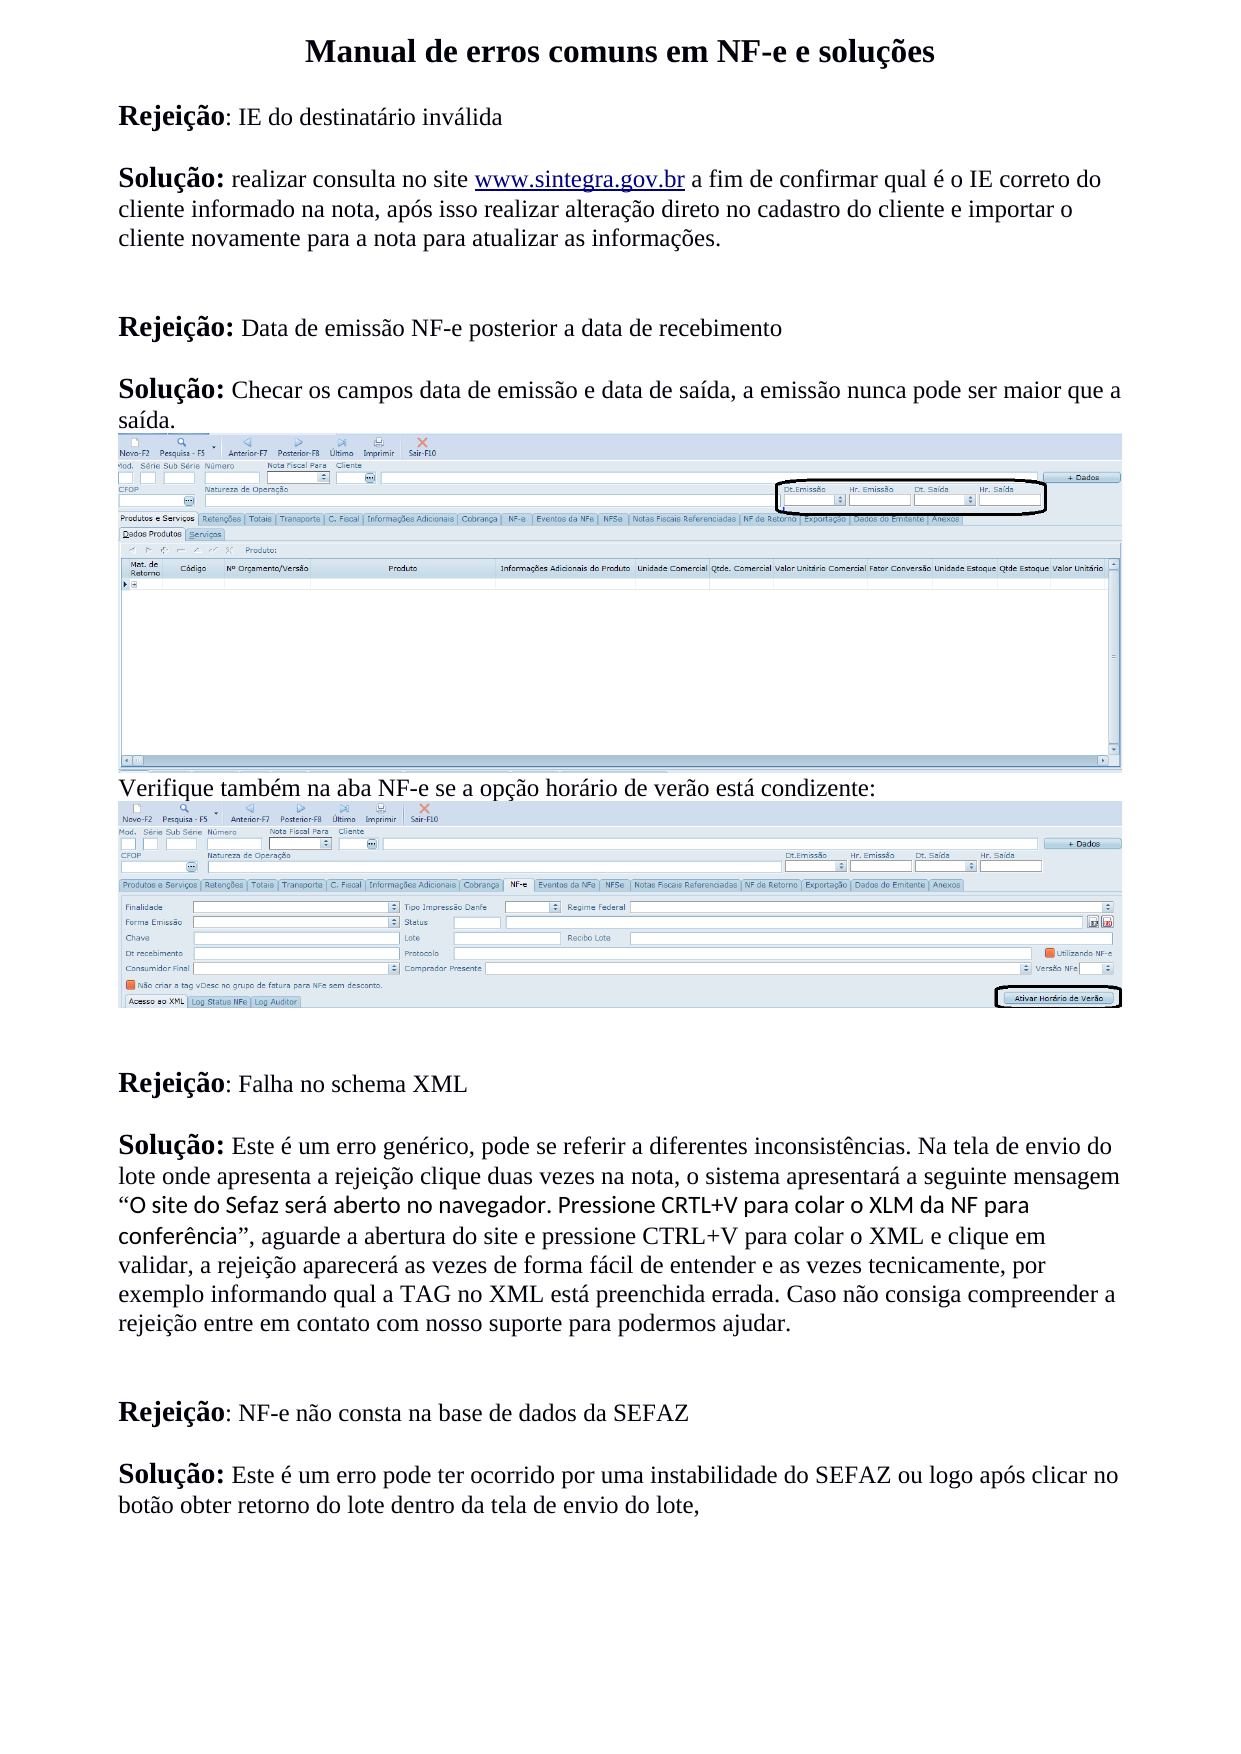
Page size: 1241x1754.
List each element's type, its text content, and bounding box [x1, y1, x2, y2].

text Rejeição: IE do destinatário inválida [118, 98, 1122, 132]
text Rejeição: NF-e não consta na base de dados da SEFAZ [118, 1394, 1122, 1428]
text Rejeição: Data de emissão NF-e posterior a data de recebimento [118, 309, 1122, 343]
picture [118, 801, 1123, 1008]
text Verifique também na aba NF-e se a opção horário de verão está condizente: [118, 773, 1122, 801]
text Solução: realizar consulta no site www.sintegra.gov.br a fim de confirmar qual é o IE correto do cliente informado na nota, após isso realizar alteração direto no cadastro do cliente e importar o cliente novamente para a nota para atualizar as informações. [118, 161, 1122, 252]
text Solução: Este é um erro pode ter ocorrido por uma instabilidade do SEFAZ ou logo após clicar no botão obter retorno do lote dentro da tela de envio do lote, [118, 1457, 1122, 1519]
text Rejeição: Falha no schema XML [118, 1065, 1122, 1098]
picture [118, 433, 1123, 773]
text Manual de erros comuns em NF-e e soluções [118, 31, 1122, 69]
text Solução: Checar os campos data de emissão e data de saída, a emissão nunca pode ser maior que a saída. [118, 371, 1122, 433]
text Solução: Este é um erro genérico, pode se referir a diferentes inconsistências. Na tela de envio do lote onde apresenta a rejeição clique duas vezes na nota, o sistema apresentará a seguinte mensagem “O site do Sefaz será aberto no navegador. Pressione CRTL+V para colar o XLM da NF para conferência”, aguarde a abertura do site e pressione CTRL+V para colar o XML e clique em validar, a rejeição aparecerá as vezes de forma fácil de entender e as vezes tecnicamente, por exemplo informando qual a TAG no XML está preenchida errada. Caso não consiga compreender a rejeição entre em contato com nosso suporte para podermos ajudar. [118, 1127, 1122, 1337]
